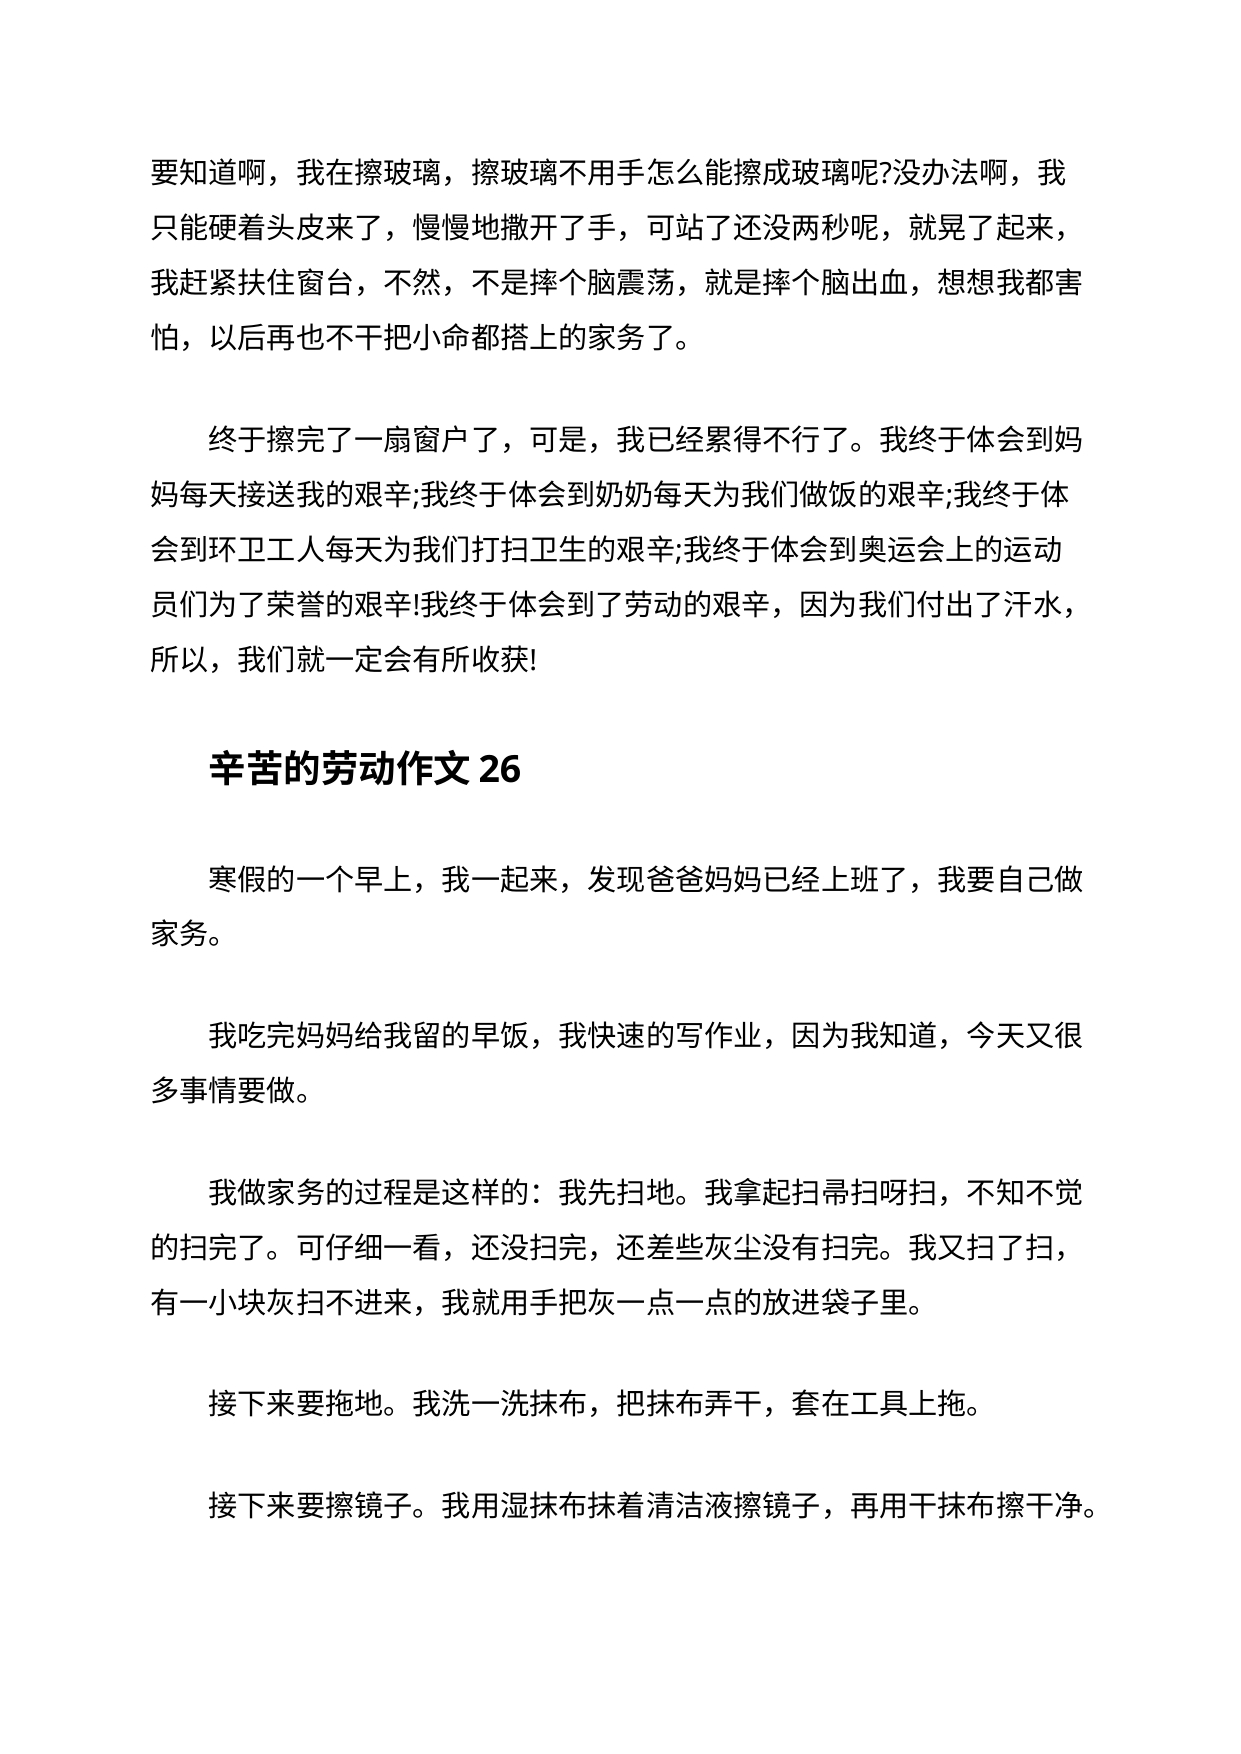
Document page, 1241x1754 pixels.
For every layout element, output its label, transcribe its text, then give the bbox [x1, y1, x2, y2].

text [150, 150, 1090, 357]
text 我做家务的过程是这样的：我先扫地。我拿起扫帚扫呀扫，不知不觉的扫完了。可仔细一看，还没扫完，还差些灰尘没有扫完。我又扫了扫，有一小块灰扫不进来，我就用手把灰一点一点的放进袋子里。 [150, 1169, 1090, 1321]
text 辛苦的劳动作文26 [150, 738, 1090, 793]
text 接下来要拖地。我洗一洗抹布，把抹布弄干，套在工具上拖。 [150, 1381, 1090, 1423]
text 终于擦完了一扇窗户了，可是，我已经累得不行了。我终于体会到妈妈每天接送我的艰辛;我终于体会到奶奶每天为我们做饭的艰辛;我终于体会到环卫工人每天为我们打扫卫生的艰辛;我终于体会到奥运会上的运动员们为了荣誉的艰辛!我终于体会到了劳动的艰辛，因为我们付出了汗水，所以，我们就一定会有所收获! [150, 417, 1090, 679]
text 我吃完妈妈给我留的早饭，我快速的写作业，因为我知道，今天又很多事情要做。 [150, 1013, 1090, 1110]
text 寒假的一个早上，我一起来，发现爸爸妈妈已经上班了，我要自己做家务。 [150, 856, 1090, 953]
text 接下来要擦镜子。我用湿抹布抹着清洁液擦镜子，再用干抹布擦干净。 [150, 1483, 1090, 1525]
